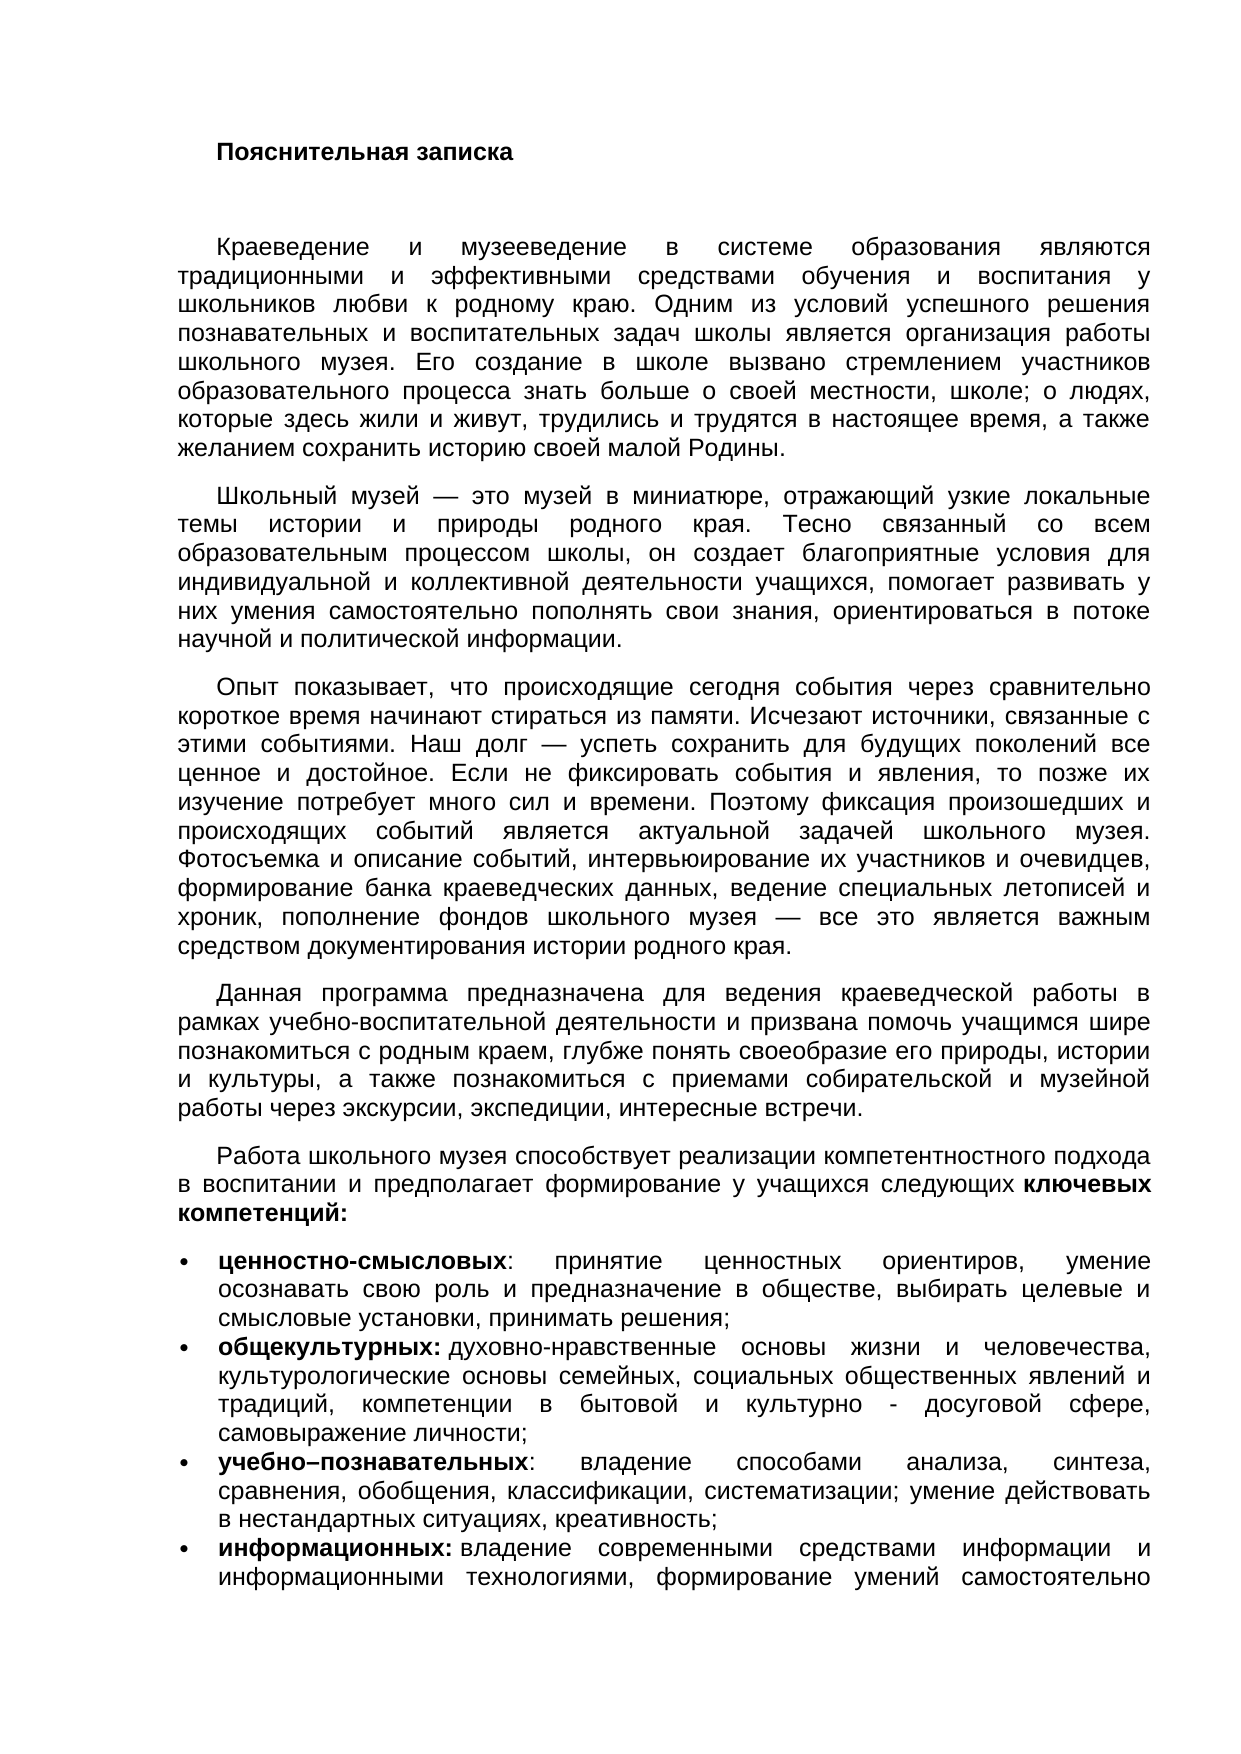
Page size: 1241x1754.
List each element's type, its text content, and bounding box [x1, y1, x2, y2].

text Пояснительная записка [177, 137, 1152, 166]
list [180, 1533, 1152, 1591]
text Данная программа предназначена для ведения краеведческой работы в рамках учебно-воспитательной деятельности и призвана помочь учащимся шире познакомиться с родным краем, глубже понять своеобразие его природы, истории и культуры, а также познакомиться с приемами собирательской и музейной работы через экскурсии, экспедиции, интересные встречи. [177, 978, 1152, 1122]
text Работа школьного музея способствует реализации компетентностного подхода в воспитании и предполагает формирование у учащихся следующих ключевых компетенций: [177, 1141, 1152, 1227]
text Опыт показывает, что происходящие сегодня события через сравнительно короткое время начинают стираться из памяти. Исчезают источники, связанные с этими событиями. Наш долг — успеть сохранить для будущих поколений все ценное и достойное. Если не фиксировать события и явления, то позже их изучение потребует много сил и времени. Поэтому фиксация произошедших и происходящих событий является актуальной задачей школьного музея. Фотосъемка и описание событий, интервьюирование их участников и очевидцев, формирование банка краеведческих данных, ведение специальных летописей и хроник, пополнение фондов школьного музея — все это является важным средством документирования истории родного края. [177, 672, 1152, 959]
text Школьный музей — это музей в миниатюре, отражающий узкие локальные темы истории и природы родного края. Тесно связанный со всем образовательным процессом школы, он создает благоприятные условия для индивидуальной и коллективной деятельности учащихся, помогает развивать у них умения самостоятельно пополнять свои знания, ориентироваться в потоке научной и политической информации. [177, 481, 1152, 653]
text Краеведение и музееведение в системе образования являются традиционными и эффективными средствами обучения и воспитания у школьников любви к родному краю. Одним из условий успешного решения познавательных и воспитательных задач школы является организация работы школьного музея. Его создание в школе вызвано стремлением участников образовательного процесса знать больше о своей местности, школе; о людях, которые здесь жили и живут, трудились и трудятся в настоящее время, а также желанием сохранить историю своей малой Родины. [177, 232, 1152, 462]
list общекультурных: духовно-нравственные основы жизни и человечества, культурологические основы семейных, социальных общественных явлений и традиций, компетенции в бытовой и культурно - досуговой сфере, самовыражение личности; [180, 1332, 1152, 1447]
list учебно–познавательных: владение способами анализа, синтеза, сравнения, обобщения, классификации, систематизации; умение действовать в нестандартных ситуациях, креативность; [180, 1447, 1152, 1533]
list ценностно-смысловых: принятие ценностных ориентиров, умение осознавать свою роль и предназначение в обществе, выбирать целевые и смысловые установки, принимать решения; [180, 1246, 1152, 1332]
